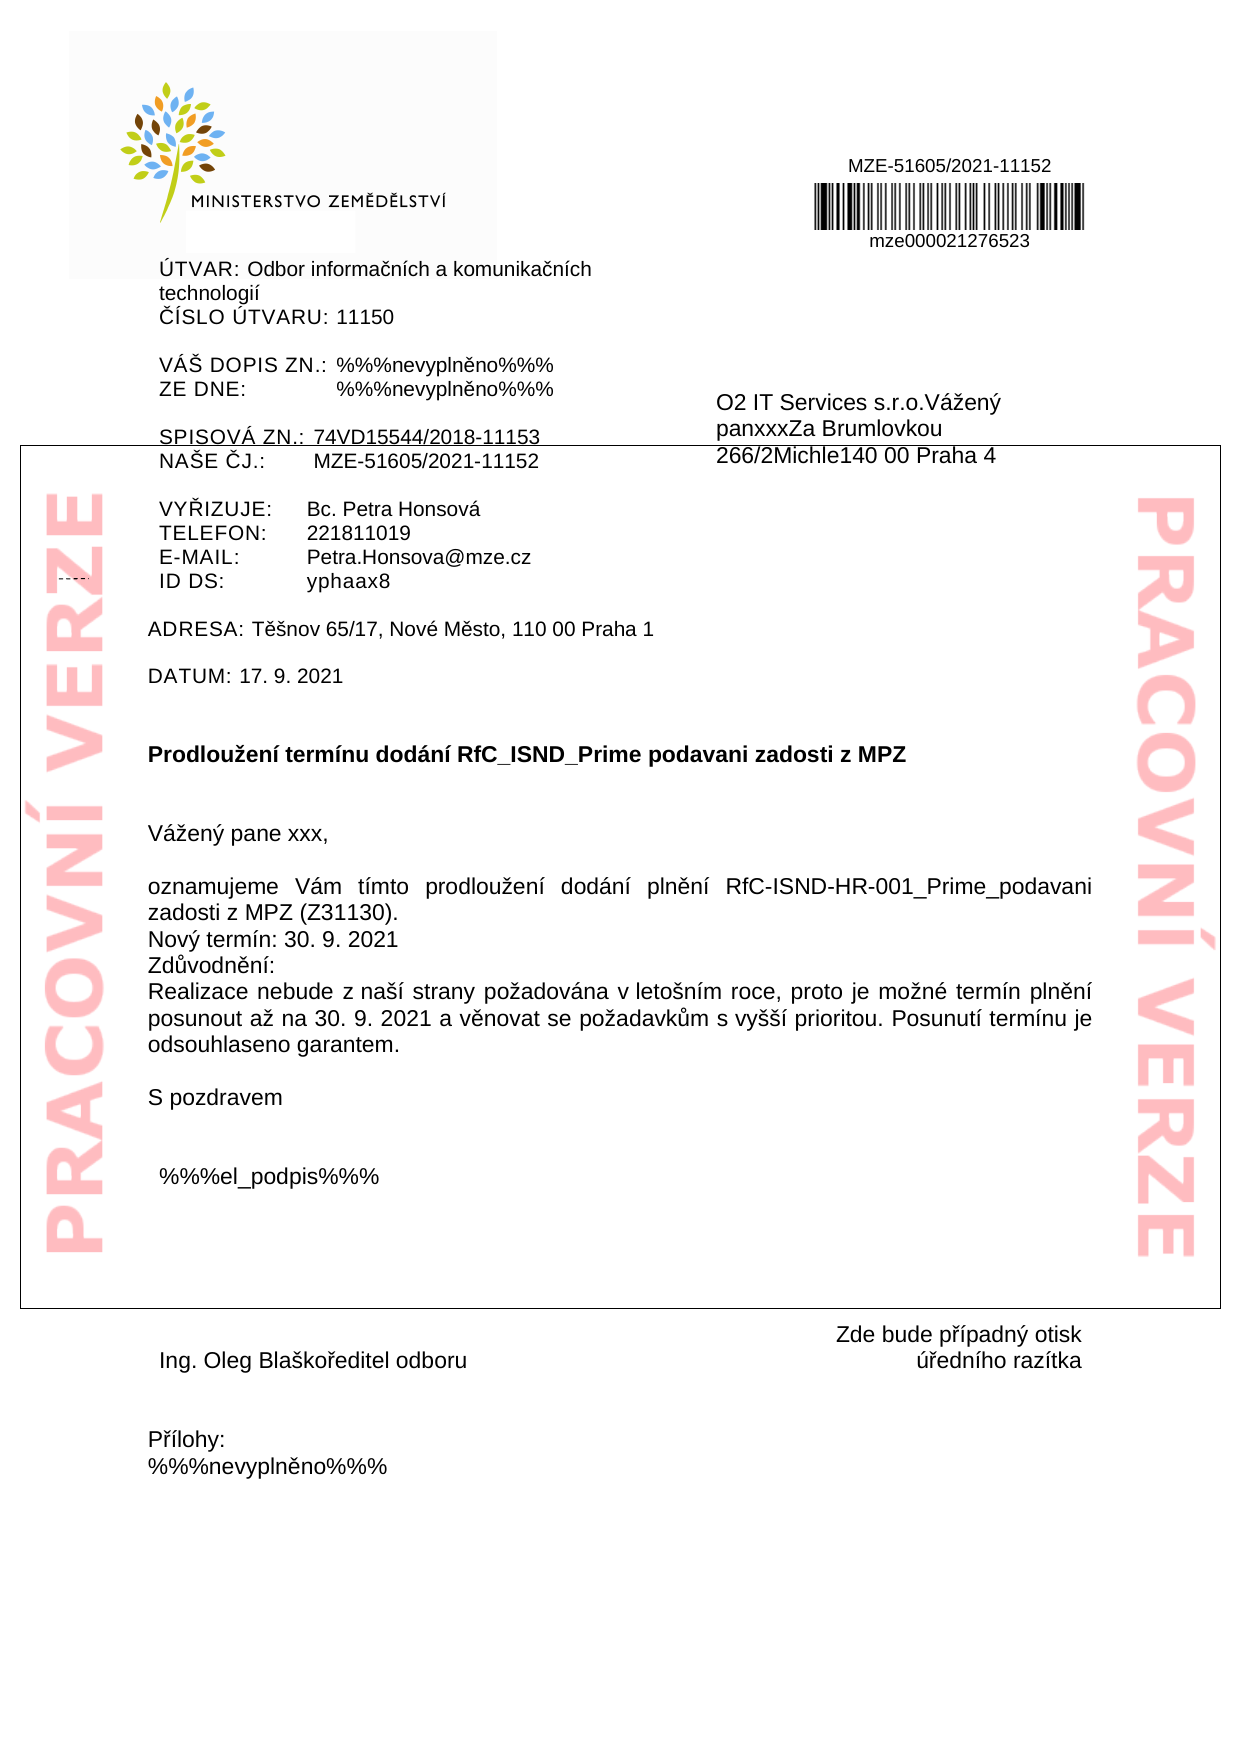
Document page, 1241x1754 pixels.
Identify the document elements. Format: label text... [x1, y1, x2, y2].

table_cell Zde bude případný otisk úředního razítka [768, 1321, 1093, 1373]
text Přílohy: [148, 1426, 1093, 1453]
text Vážený pane xxx, [148, 820, 1093, 846]
text S pozdravem [148, 1084, 1093, 1110]
text Prodloužení termínu dodání RfC_ISND_Prime podavani zadosti z MPZ [148, 741, 1093, 767]
text Zdůvodnění: [148, 952, 1093, 978]
picture [69, 31, 497, 279]
table_cell Ing. Oleg Blaško ředitel odboru [148, 1321, 768, 1373]
text %%%nevyplněno%%% [148, 1453, 1093, 1479]
picture [807, 183, 1092, 230]
text DATUM: 17. 9. 2021 [148, 664, 1093, 688]
text adresa: Těšnov 65/17, Nové Město, 110 00 Praha 1 [148, 616, 1093, 640]
text Realizace nebude z naší strany požadována v letošním roce, proto je možné termín plnění posunout až na 30. 9. 2021 a věnovat se požadavkům s vyšší prioritou. Posunutí termínu je odsouhlaseno garantem. [148, 978, 1093, 1057]
table_header [768, 1163, 1093, 1321]
picture [21, 446, 1220, 1308]
table_header %%%el_podpis%%% [148, 1163, 768, 1321]
table_header útvar: Odbor informačních a komunikačních technologií Číslo útvaru: 11150 VÁŠ DOPIS ZN.: %%%nevyplněno%%% ZE DNE: %%%nevyplněno%%% SPISOVÁ ZN.: 74VD15544/2018-11153 NAŠE ČJ.: MZE-51605/2021-11152 VYŘIZUJE: Bc. Petra Honsová Telefon: 221811019 E-MAIL: Petra.Honsova@mze.cz ID DS: yphaax8 [148, 257, 704, 616]
text Nový termín: 30. 9. 2021 [148, 926, 1093, 952]
text oznamujeme Vám tímto prodloužení dodání plnění RfC-ISND-HR-001_Prime_podavani zadosti z MPZ (Z31130). [148, 873, 1093, 926]
table_header O2 IT Services s.r.o. Vážený pan xxx Za Brumlovkou 266/2 Michle 140 00 Praha 4 [705, 257, 1093, 616]
